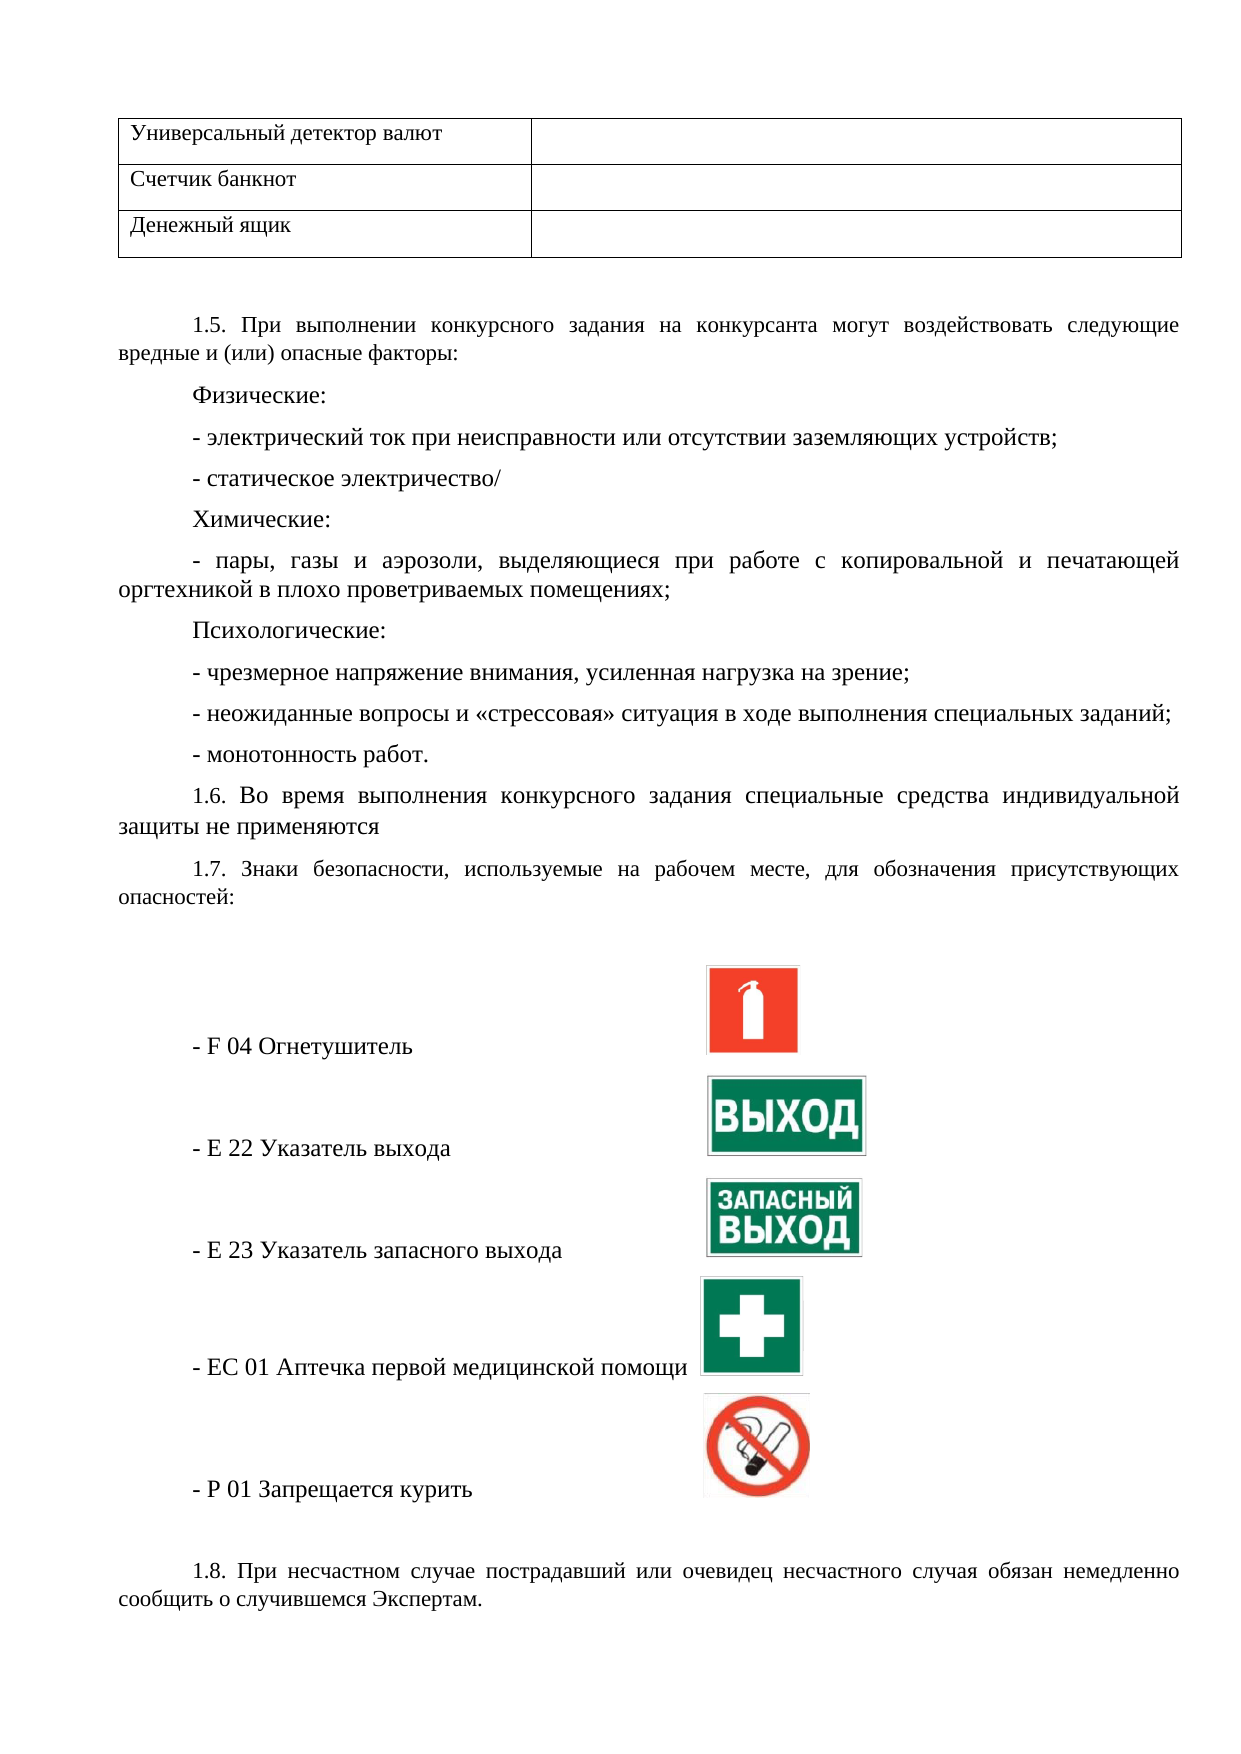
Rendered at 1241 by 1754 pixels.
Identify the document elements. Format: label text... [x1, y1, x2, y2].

text - неожиданные вопросы и «стрессовая» ситуация в ходе выполнения специальных заданий; [118, 698, 1181, 727]
table_cell [532, 119, 1181, 164]
text - электрический ток при неисправности или отсутствии заземляющих устройств; [118, 422, 1181, 450]
text 1.6. Во время выполнения конкурсного задания специальные средства индивидуальной защиты не применяются [118, 780, 1181, 840]
text - E 22 Указатель выхода [118, 1072, 1181, 1162]
text Психологические: [118, 615, 1181, 644]
table_cell [532, 211, 1181, 257]
table_cell Счетчик банкнот [119, 165, 531, 210]
text Физические: [118, 380, 1181, 409]
text 1.5. При выполнении конкурсного задания на конкурсанта могут воздействовать следующие вредные и (или) опасные факторы: [118, 311, 1181, 366]
text - пары, газы и аэрозоли, выделяющиеся при работе с копировальной и печатающей оргтехникой в плохо проветриваемых помещениях; [118, 545, 1181, 603]
text - статическое электричество/ [118, 463, 1181, 492]
text - F 04 Огнетушитель [118, 965, 1181, 1060]
text - монотонность работ. [118, 739, 1181, 768]
text 1.7. Знаки безопасности, используемые на рабочем месте, для обозначения присутствующих опасностей: [118, 855, 1181, 910]
text - E 23 Указатель запасного выхода [118, 1174, 1181, 1264]
text - чрезмерное напряжение внимания, усиленная нагрузка на зрение; [118, 657, 1181, 685]
text - P 01 Запрещается курить [118, 1393, 1181, 1503]
table_cell Универсальный детектор валют [119, 119, 531, 164]
text - EC 01 Аптечка первой медицинской помощи [118, 1277, 1181, 1381]
text 1.8. При несчастном случае пострадавший или очевидец несчастного случая обязан немедленно сообщить о случившемся Экспертам. [118, 1557, 1181, 1612]
table_cell [532, 165, 1181, 210]
table_cell Денежный ящик [119, 211, 531, 257]
text Химические: [118, 504, 1181, 533]
